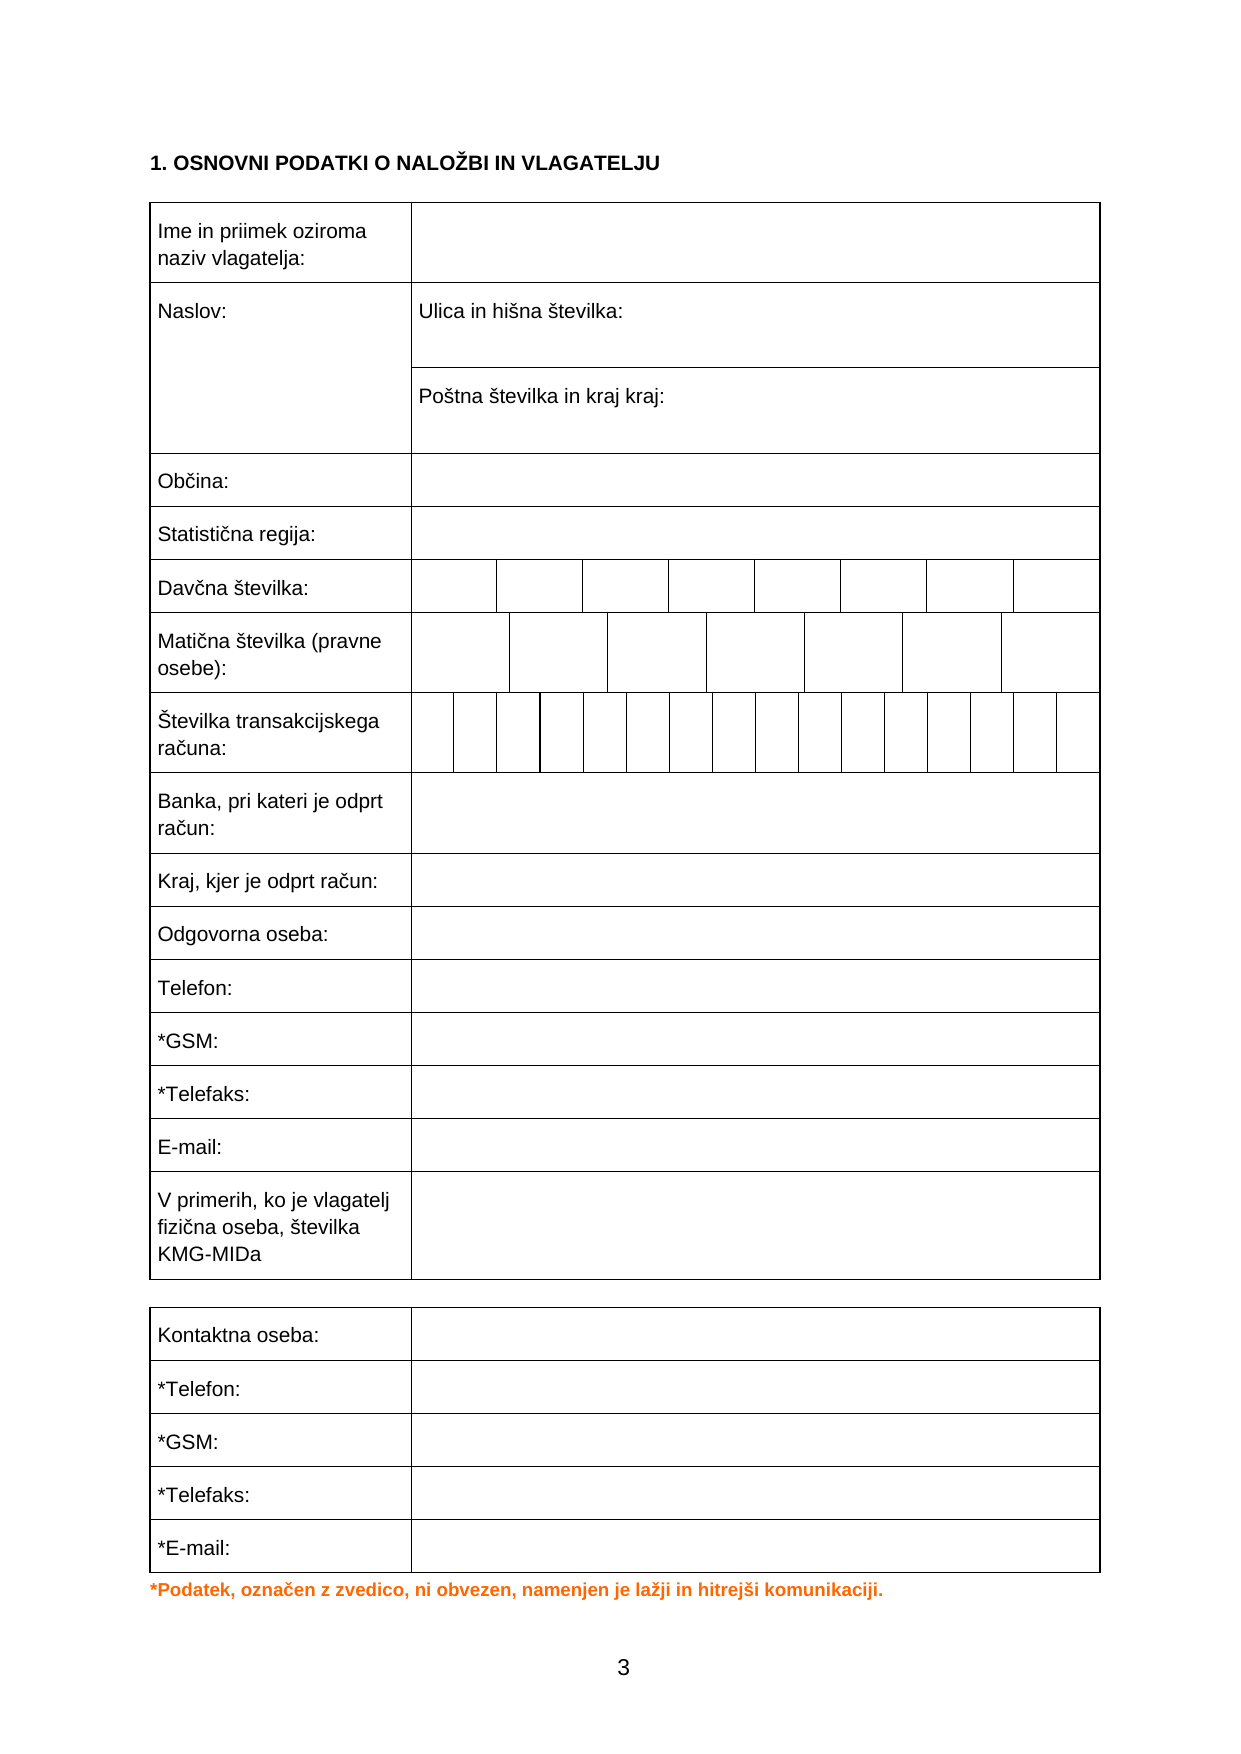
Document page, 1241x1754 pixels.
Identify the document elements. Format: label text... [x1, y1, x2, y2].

table_cell [412, 1520, 1099, 1572]
table_cell [755, 560, 840, 612]
table_cell Matična številka (pravne osebe): [151, 613, 411, 692]
table_cell Občina: [151, 454, 411, 506]
table_cell [1014, 693, 1056, 772]
table_cell [412, 613, 509, 692]
table_cell [627, 693, 669, 772]
table_cell [903, 613, 1001, 692]
text *Podatek, označen z zvedico, ni obvezen, namenjen je lažji in hitrejši komunikaciji. [150, 1573, 1097, 1600]
table_cell [412, 1467, 1099, 1519]
text 1. OSNOVNI PODATKI O NALOŽBI IN VLAGATELJU [150, 148, 1097, 175]
table_cell Poštna številka in kraj kraj: [412, 368, 1099, 452]
table_cell V primerih, ko je vlagatelj fizična oseba, številka KMG-MIDa [151, 1172, 411, 1278]
table_cell Statistična regija: [151, 507, 411, 559]
table_cell [885, 693, 927, 772]
table_cell [713, 693, 755, 772]
table_cell [707, 613, 804, 692]
table_cell *Telefaks: [151, 1066, 411, 1118]
table_header [412, 1308, 1099, 1360]
table_cell [842, 693, 884, 772]
table_cell Številka transakcijskega računa: [151, 693, 411, 772]
table_cell [971, 693, 1013, 772]
table_cell [412, 773, 1099, 852]
table_cell [412, 454, 1099, 506]
table_cell Odgovorna oseba: [151, 907, 411, 959]
table_cell [412, 854, 1099, 906]
table_cell [412, 507, 1099, 559]
table_cell [669, 560, 754, 612]
table_cell *Telefaks: [151, 1467, 411, 1519]
table_cell [497, 560, 582, 612]
table_cell [1014, 560, 1099, 612]
table_cell [412, 560, 496, 612]
table_cell [670, 693, 712, 772]
table_cell [805, 613, 902, 692]
table_cell Ulica in hišna številka: [412, 283, 1099, 367]
table_cell Banka, pri kateri je odprt račun: [151, 773, 411, 852]
table_cell [1057, 693, 1099, 772]
table_cell [412, 1066, 1099, 1118]
table_cell [1002, 613, 1099, 692]
table_cell [412, 1013, 1099, 1065]
table_cell E-mail: [151, 1119, 411, 1171]
table_cell [841, 560, 926, 612]
table_cell *E-mail: [151, 1520, 411, 1572]
table_cell Naslov: [151, 283, 411, 452]
table_header Ime in priimek oziroma naziv vlagatelja: [151, 203, 411, 282]
table_cell [928, 693, 970, 772]
table_cell [412, 960, 1099, 1012]
table_cell [412, 693, 453, 772]
table_cell *GSM: [151, 1414, 411, 1466]
table_cell [412, 907, 1099, 959]
table_cell [584, 693, 626, 772]
table_cell [412, 1172, 1099, 1278]
table_cell [541, 693, 583, 772]
table_header [412, 203, 1099, 282]
table_cell [608, 613, 706, 692]
table_cell Telefon: [151, 960, 411, 1012]
table_cell Davčna številka: [151, 560, 411, 612]
table_cell *Telefon: [151, 1361, 411, 1413]
table_cell [412, 1361, 1099, 1413]
table_cell Kraj, kjer je odprt račun: [151, 854, 411, 906]
table_cell [583, 560, 668, 612]
table_cell [454, 693, 496, 772]
table_cell [412, 1414, 1099, 1466]
table_cell [497, 693, 539, 772]
table_cell [510, 613, 607, 692]
table_cell [927, 560, 1013, 612]
table_header Kontaktna oseba: [151, 1308, 411, 1360]
table_cell [799, 693, 841, 772]
table_cell [412, 1119, 1099, 1171]
table_cell [756, 693, 798, 772]
table_cell *GSM: [151, 1013, 411, 1065]
